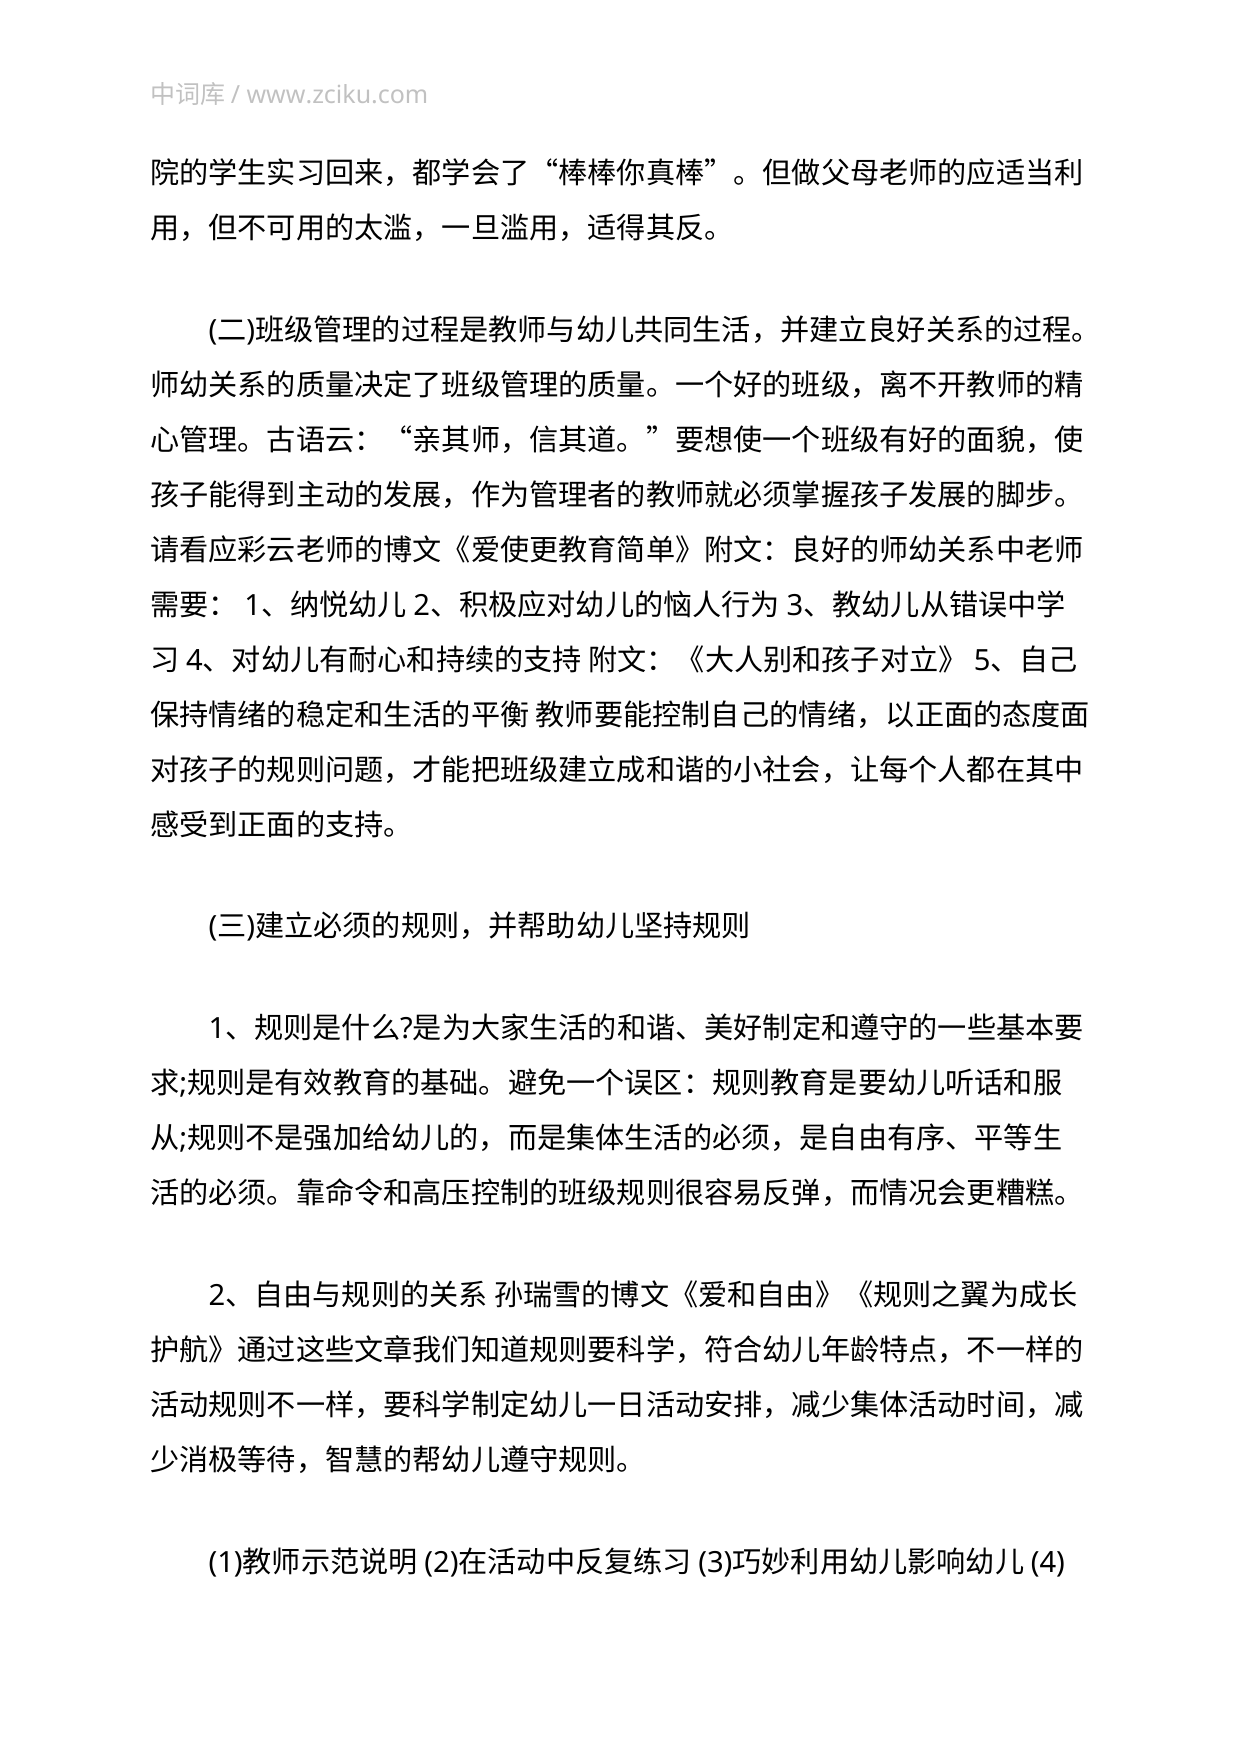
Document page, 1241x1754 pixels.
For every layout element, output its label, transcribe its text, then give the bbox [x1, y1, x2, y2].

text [150, 150, 1090, 247]
text 1、规则是什么?是为大家生活的和谐、美好制定和遵守的一些基本要求;规则是有效教育的基础。避免一个误区：规则教育是要幼儿听话和服从;规则不是强加给幼儿的，而是集体生活的必须，是自由有序、平等生活的必须。靠命令和高压控制的班级规则很容易反弹，而情况会更糟糕。 [150, 1005, 1090, 1212]
text 2、自由与规则的关系 孙瑞雪的博文《爱和自由》《规则之翼为成长护航》通过这些文章我们知道规则要科学，符合幼儿年龄特点，不一样的活动规则不一样，要科学制定幼儿一日活动安排，减少集体活动时间，减少消极等待，智慧的帮幼儿遵守规则。 [150, 1272, 1090, 1479]
text (二)班级管理的过程是教师与幼儿共同生活，并建立良好关系的过程。师幼关系的质量决定了班级管理的质量。一个好的班级，离不开教师的精心管理。古语云：“亲其师，信其道。”要想使一个班级有好的面貌，使孩子能得到主动的发展，作为管理者的教师就必须掌握孩子发展的脚步。请看应彩云老师的博文《爱使更教育简单》附文：良好的师幼关系中老师需要： 1、纳悦幼儿 2、积极应对幼儿的恼人行为 3、教幼儿从错误中学习 4、对幼儿有耐心和持续的支持 附文：《大人别和孩子对立》 5、自己保持情绪的稳定和生活的平衡 教师要能控制自己的情绪，以正面的态度面对孩子的规则问题，才能把班级建立成和谐的小社会，让每个人都在其中感受到正面的支持。 [150, 307, 1090, 843]
text (三)建立必须的规则，并帮助幼儿坚持规则 [150, 903, 1090, 945]
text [150, 1538, 1090, 1581]
